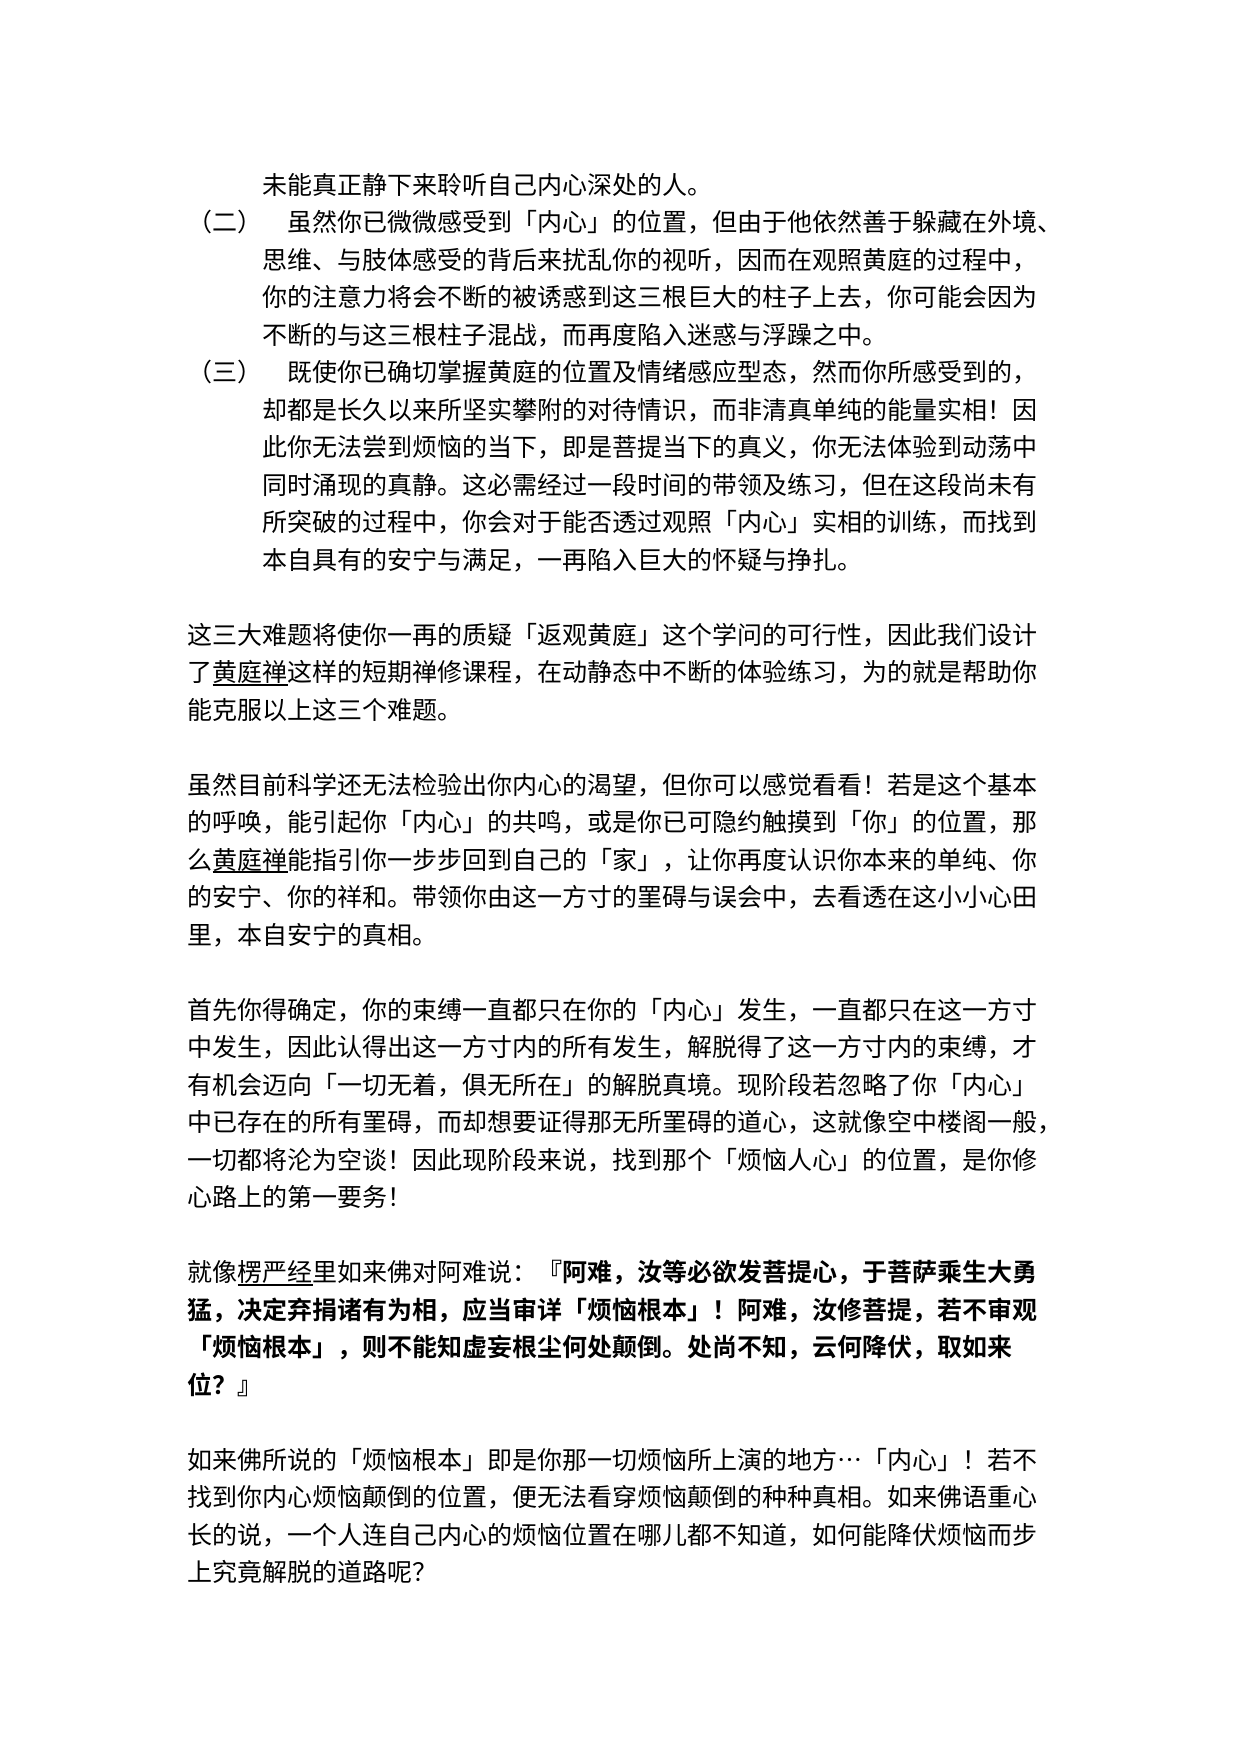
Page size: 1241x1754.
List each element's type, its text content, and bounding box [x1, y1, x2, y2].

list 既使你已确切掌握黄庭的位置及情绪感应型态，然而你所感受到的，却都是长久以来所坚实攀附的对待情识，而非清真单纯的能量实相！因此你无法尝到烦恼的当下，即是菩提当下的真义，你无法体验到动荡中同时涌现的真静。这必需经过一段时间的带领及练习，但在这段尚未有所突破的过程中，你会对于能否透过观照「内心」实相的训练，而找到本自具有的安宁与满足，一再陷入巨大的怀疑与挣扎。 [187, 352, 1053, 577]
text 这三大难题将使你一再的质疑「返观黄庭」这个学问的可行性，因此我们设计了黄庭禅这样的短期禅修课程，在动静态中不断的体验练习，为的就是帮助你能克服以上这三个难题。 [187, 614, 1053, 727]
text 虽然目前科学还无法检验出你内心的渴望，但你可以感觉看看！若是这个基本的呼唤，能引起你「内心」的共鸣，或是你已可隐约触摸到「你」的位置，那么黄庭禅能指引你一步步回到自己的「家」，让你再度认识你本来的单纯、你的安宁、你的祥和。带领你由这一方寸的罣碍与误会中，去看透在这小小心田里，本自安宁的真相。 [187, 764, 1053, 952]
text 就像楞严经里如来佛对阿难说：『阿难，汝等必欲发菩提心，于菩萨乘生大勇猛，决定弃捐诸有为相，应当审详「烦恼根本」！阿难，汝修菩提，若不审观「烦恼根本」，则不能知虚妄根尘何处颠倒。处尚不知，云何降伏，取如来位？』 [187, 1252, 1053, 1402]
list 虽然你已微微感受到「内心」的位置，但由于他依然善于躲藏在外境、思维、与肢体感受的背后来扰乱你的视听，因而在观照黄庭的过程中，你的注意力将会不断的被诱惑到这三根巨大的柱子上去，你可能会因为不断的与这三根柱子混战，而再度陷入迷惑与浮躁之中。 [187, 202, 1053, 352]
text 首先你得确定，你的束缚一直都只在你的「内心」发生，一直都只在这一方寸中发生，因此认得出这一方寸内的所有发生，解脱得了这一方寸内的束缚，才有机会迈向「一切无着，俱无所在」的解脱真境。现阶段若忽略了你「内心」中已存在的所有罣碍，而却想要证得那无所罣碍的道心，这就像空中楼阁一般，一切都将沦为空谈！因此现阶段来说，找到那个「烦恼人心」的位置，是你修心路上的第一要务！ [187, 989, 1053, 1214]
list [187, 164, 1053, 202]
text 如来佛所说的「烦恼根本」即是你那一切烦恼所上演的地方…「内心」！若不找到你内心烦恼颠倒的位置，便无法看穿烦恼颠倒的种种真相。如来佛语重心长的说，一个人连自己内心的烦恼位置在哪儿都不知道，如何能降伏烦恼而步上究竟解脱的道路呢？ [187, 1439, 1053, 1589]
